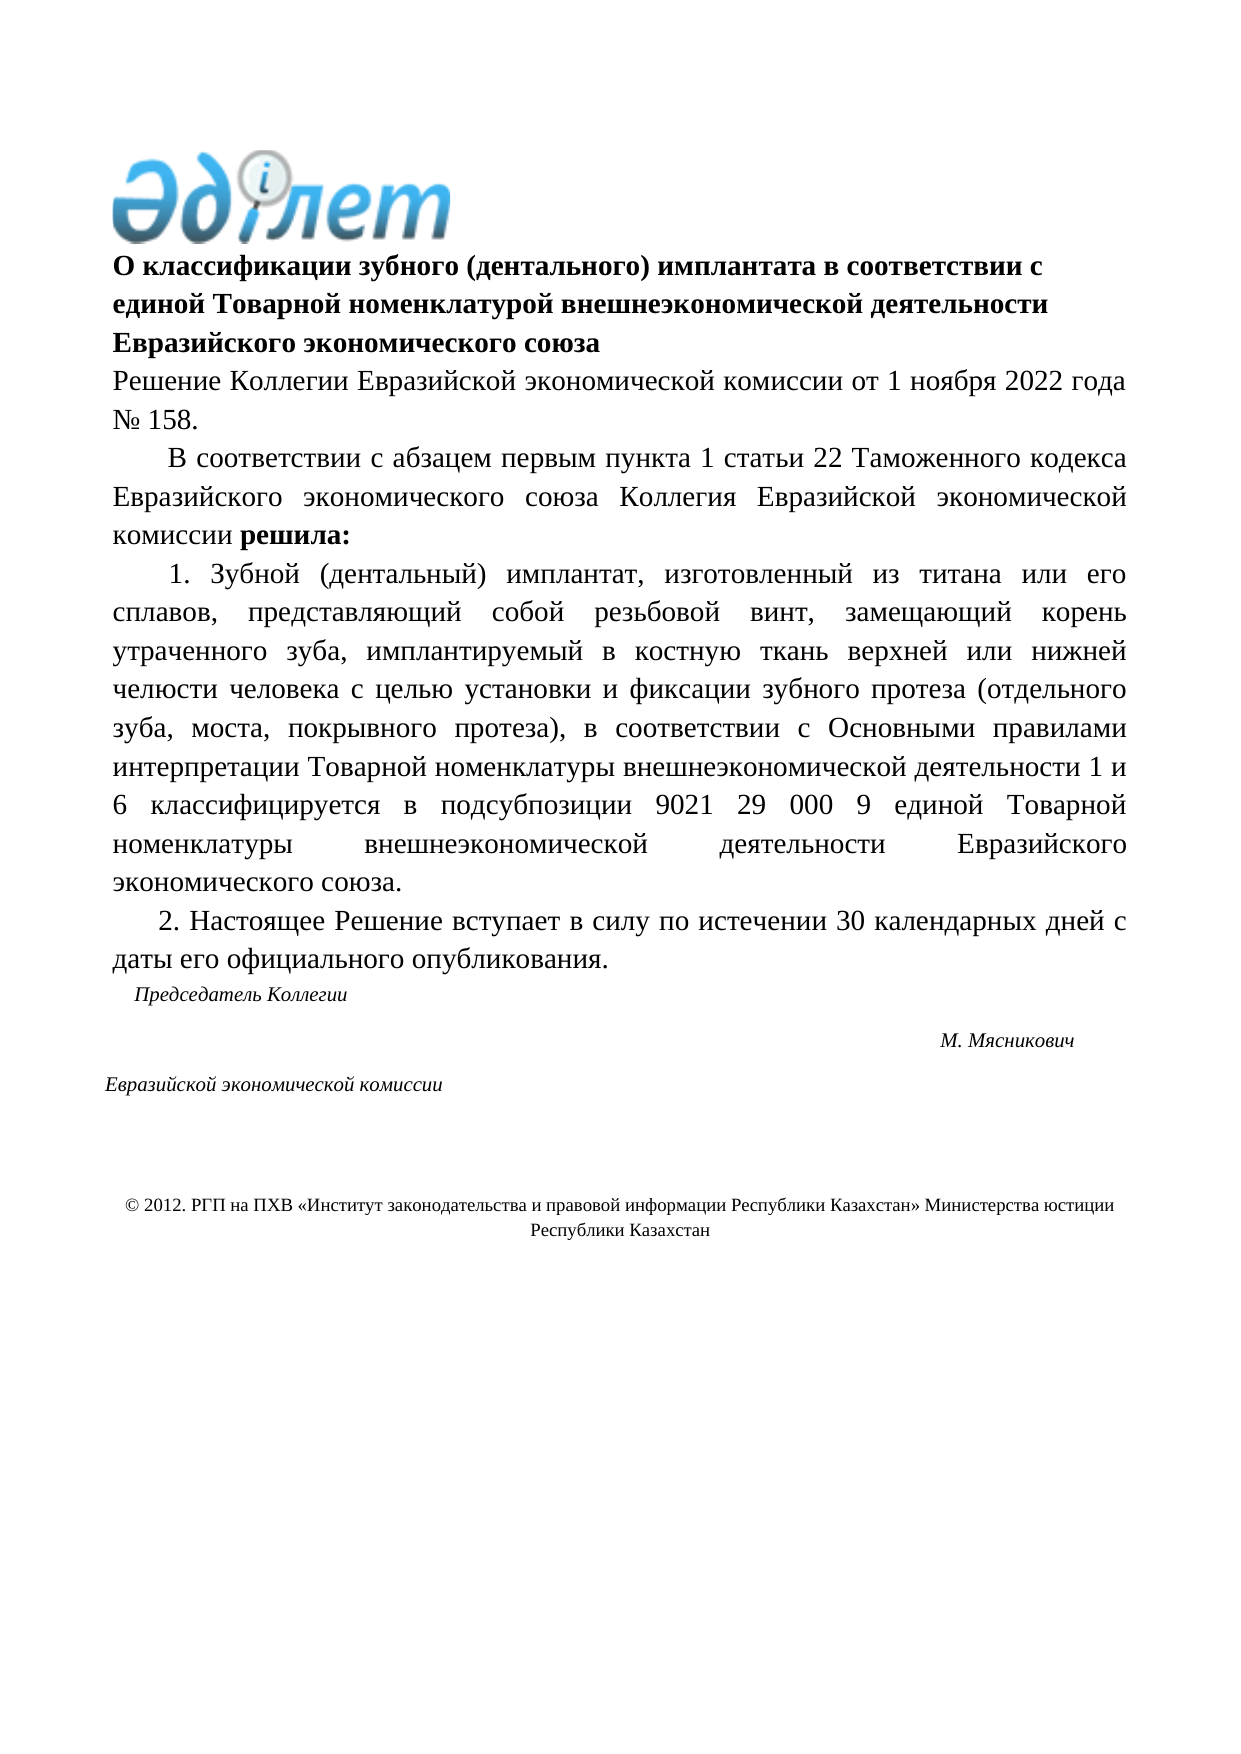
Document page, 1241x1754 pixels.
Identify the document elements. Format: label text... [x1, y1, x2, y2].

table_header М. Мясникович [939, 980, 1240, 1103]
text 1. Зубной (дентальный) имплантат, изготовленный из титана или его сплавов, представляющий собой резьбовой винт, замещающий корень утраченного зуба, имплантируемый в костную ткань верхней или нижней челюсти человека с целью установки и фиксации зубного протеза (отдельного зуба, моста, покрывного протеза), в соответствии с Основными правилами интерпретации Товарной номенклатуры внешнеэкономической деятельности 1 и 6 классифицируется в подсубпозиции 9021 29 000 9 единой Товарной номенклатуры внешнеэкономической деятельности Евразийского экономического союза. [112, 556, 1128, 898]
table_header Председатель Коллегии Евразийской экономической комиссии [101, 980, 939, 1103]
text В соответствии с абзацем первым пункта 1 статьи 22 Таможенного кодекса Евразийского экономического союза Коллегия Евразийской экономической комиссии решила: [112, 440, 1128, 551]
text © 2012. РГП на ПХВ «Институт законодательства и правовой информации Республики Казахстан» Министерства юстиции Республики Казахстан [112, 1194, 1128, 1240]
text О классификации зубного (дентального) имплантата в соответствии с единой Товарной номенклатурой внешнеэкономической деятельности Евразийского экономического союза [112, 248, 1128, 358]
text Решение Коллегии Евразийской экономической комиссии от 1 ноября 2022 года № 158. [112, 363, 1128, 435]
text 2. Настоящее Решение вступает в силу по истечении 30 календарных дней с даты его официального опубликования. [112, 903, 1128, 975]
picture [112, 150, 451, 244]
